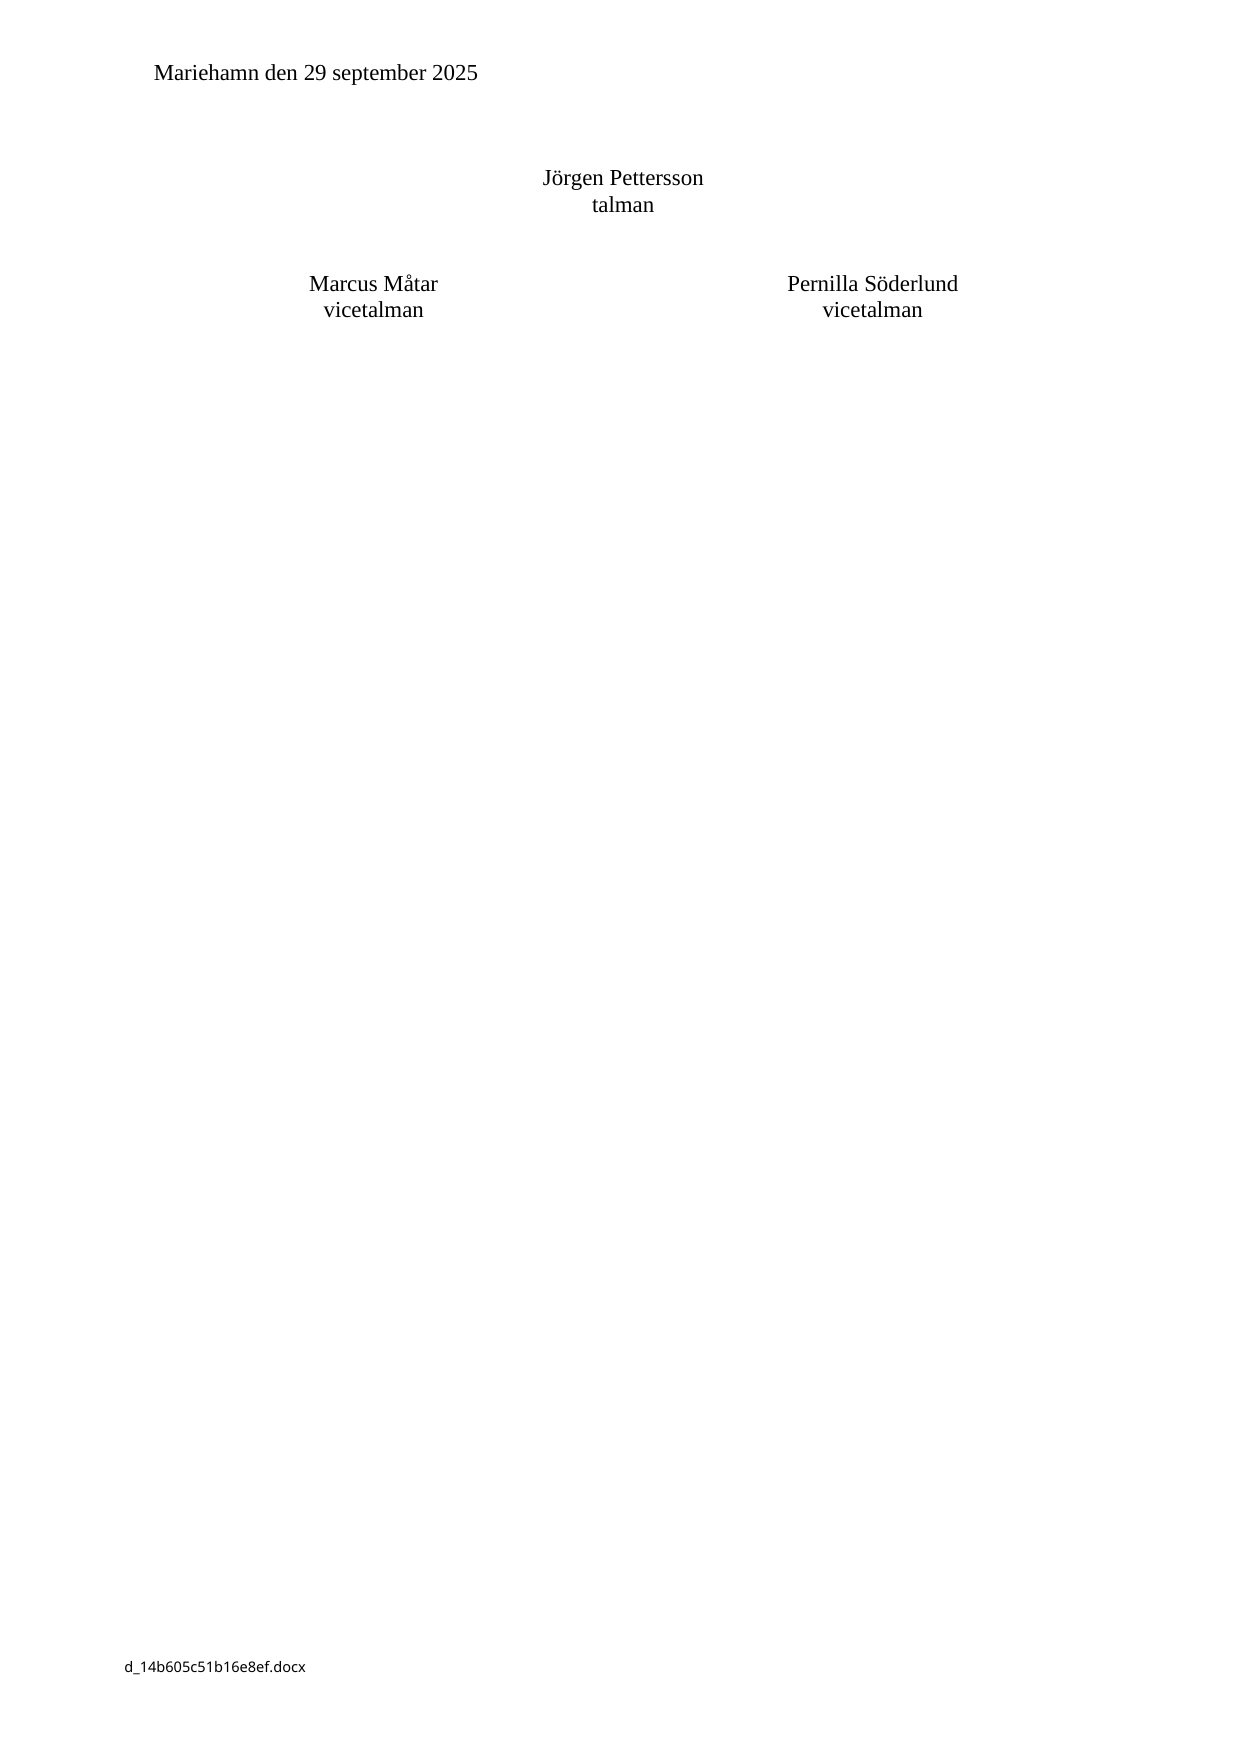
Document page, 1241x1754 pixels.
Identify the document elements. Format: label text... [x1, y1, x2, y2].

table_cell Pernilla Söderlund vicetalman [623, 217, 1122, 323]
table_header Mariehamn den 29 september 2025 [124, 59, 1122, 85]
table_cell Jörgen Pettersson talman [124, 85, 1122, 217]
table_cell Marcus Måtar vicetalman [124, 217, 623, 323]
